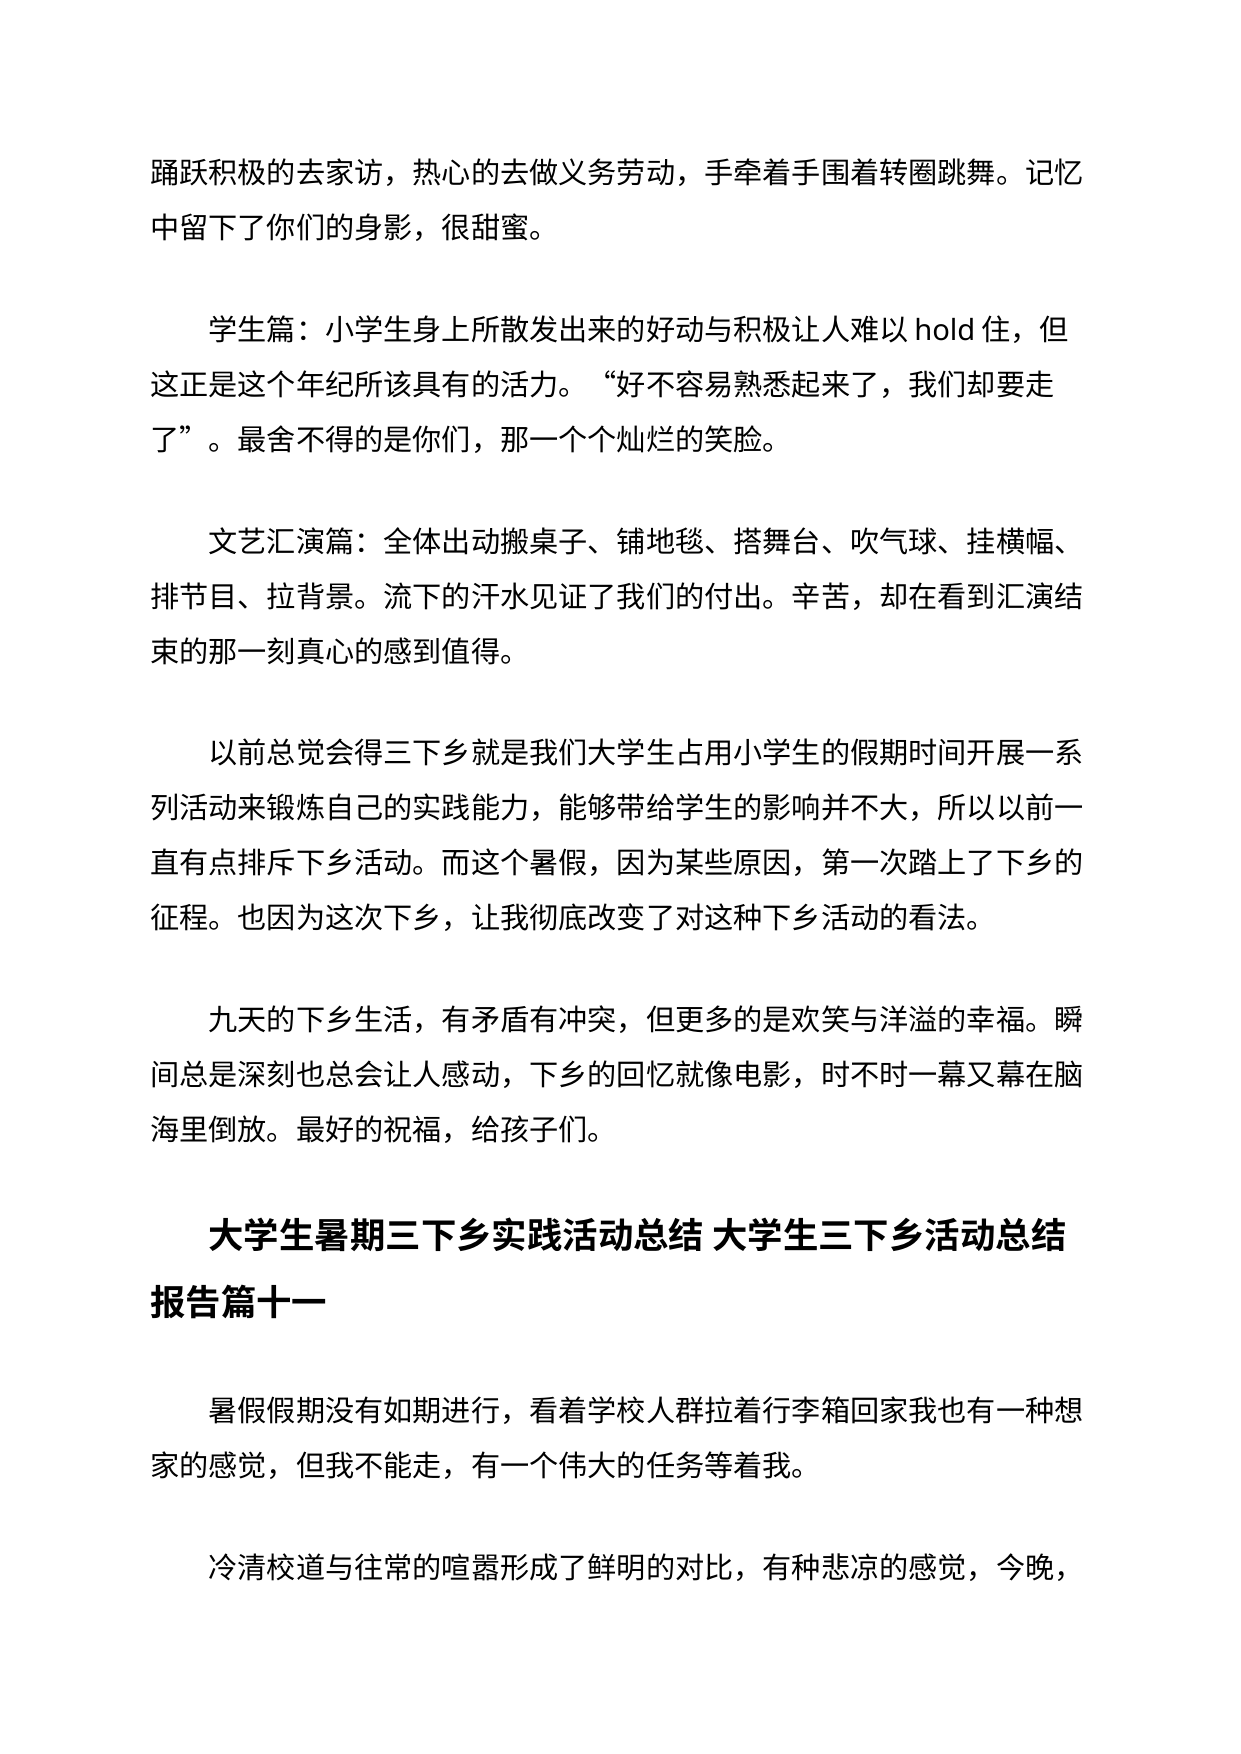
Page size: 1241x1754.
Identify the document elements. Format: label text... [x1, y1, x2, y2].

text 大学生暑期三下乡实践活动总结 大学生三下乡活动总结报告篇十一 [150, 1208, 1090, 1326]
text 文艺汇演篇：全体出动搬桌子、铺地毯、搭舞台、吹气球、挂横幅、排节目、拉背景。流下的汗水见证了我们的付出。辛苦，却在看到汇演结束的那一刻真心的感到值得。 [150, 518, 1090, 670]
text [150, 150, 1090, 247]
text 学生篇：小学生身上所散发出来的好动与积极让人难以hold住，但这正是这个年纪所该具有的活力。“好不容易熟悉起来了，我们却要走了”。最舍不得的是你们，那一个个灿烂的笑脸。 [150, 307, 1090, 459]
text 暑假假期没有如期进行，看着学校人群拉着行李箱回家我也有一种想家的感觉，但我不能走，有一个伟大的任务等着我。 [150, 1388, 1090, 1485]
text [150, 1544, 1090, 1587]
text 以前总觉会得三下乡就是我们大学生占用小学生的假期时间开展一系列活动来锻炼自己的实践能力，能够带给学生的影响并不大，所以以前一直有点排斥下乡活动。而这个暑假，因为某些原因，第一次踏上了下乡的征程。也因为这次下乡，让我彻底改变了对这种下乡活动的看法。 [150, 730, 1090, 937]
text 九天的下乡生活，有矛盾有冲突，但更多的是欢笑与洋溢的幸福。瞬间总是深刻也总会让人感动，下乡的回忆就像电影，时不时一幕又幕在脑海里倒放。最好的祝福，给孩子们。 [150, 996, 1090, 1148]
